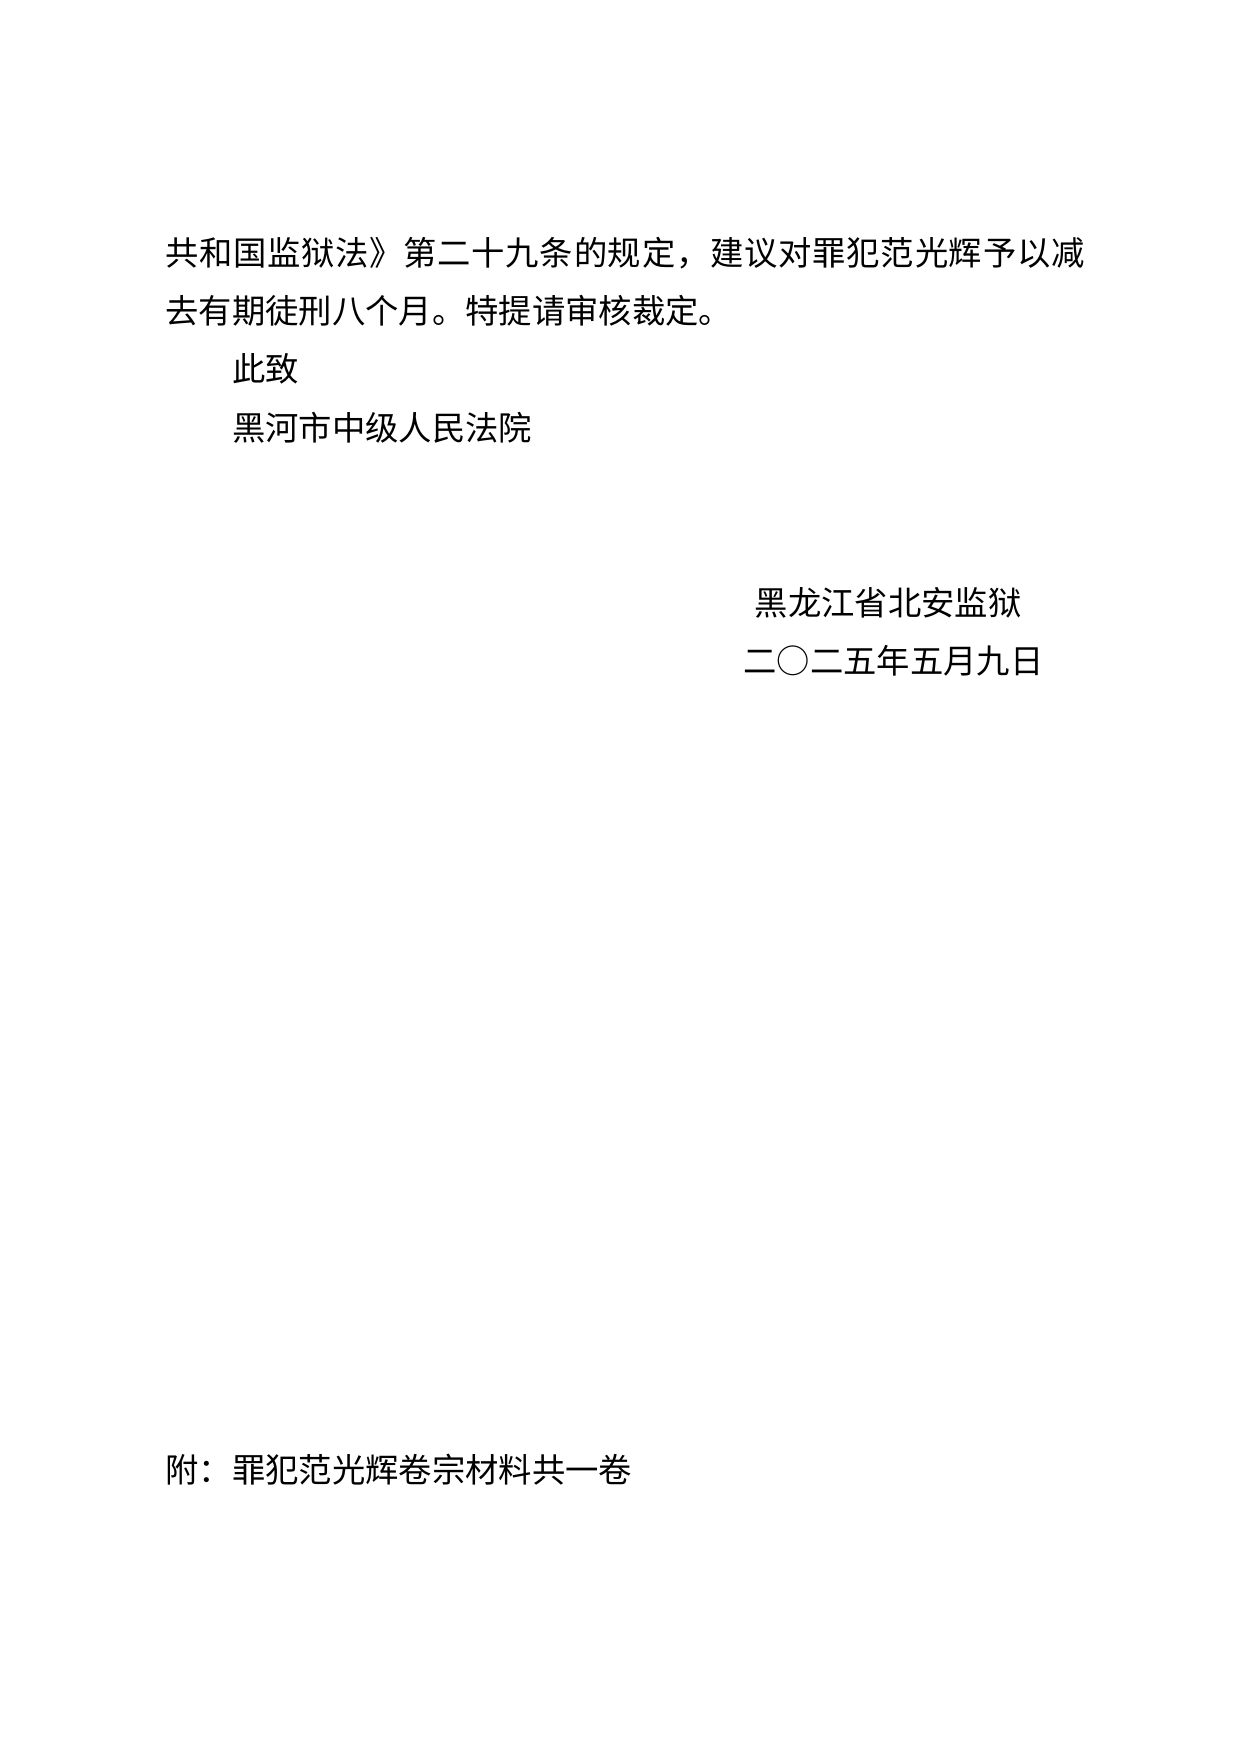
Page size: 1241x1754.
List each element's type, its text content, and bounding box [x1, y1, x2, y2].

text 此致 [165, 335, 1087, 393]
text 黑河市中级人民法院 [165, 393, 1087, 452]
text 二○二五年五月九日 [165, 627, 1043, 685]
text 附：罪犯范光辉卷宗材料共一卷 [165, 1443, 1087, 1492]
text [165, 218, 1087, 335]
text 黑龙江省北安监狱 [165, 568, 1021, 627]
